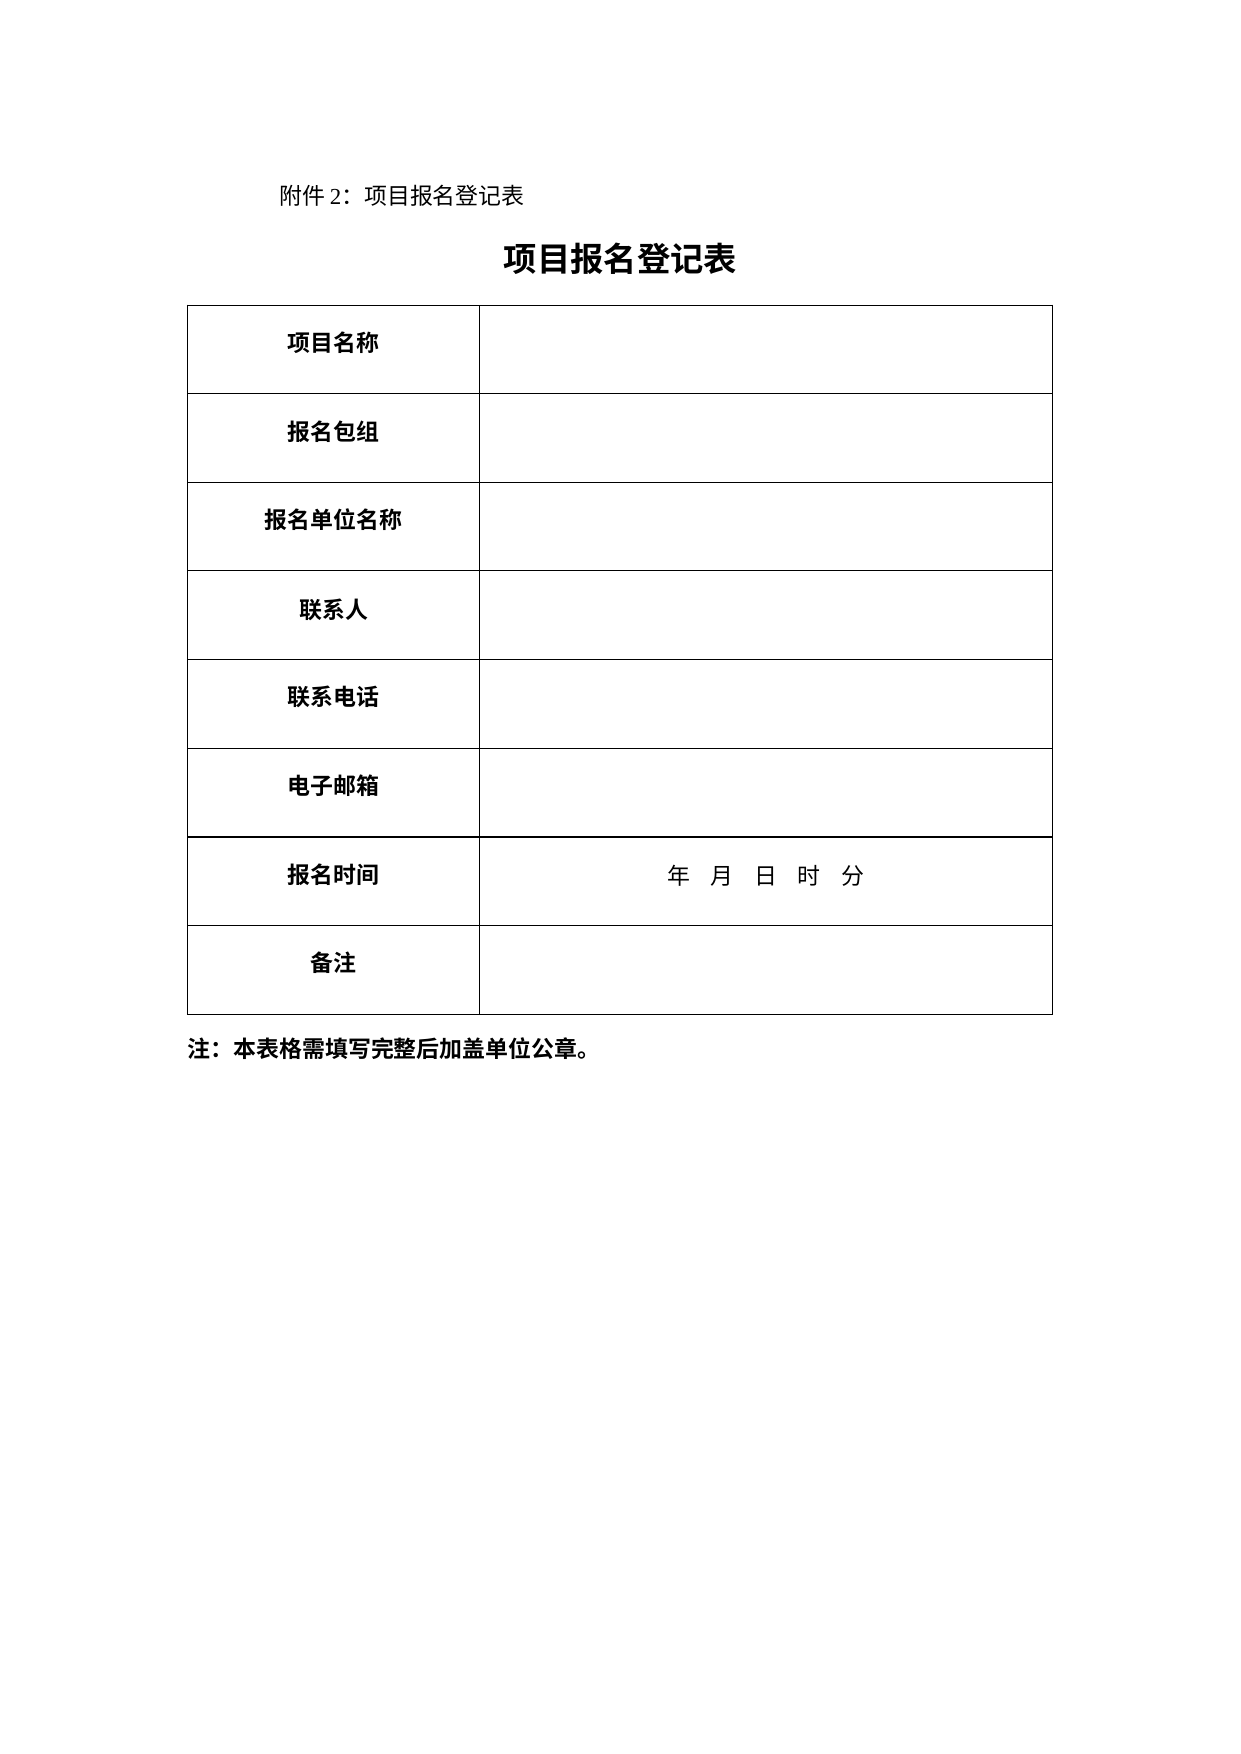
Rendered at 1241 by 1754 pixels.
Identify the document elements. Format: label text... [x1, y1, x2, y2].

table_cell [480, 394, 1052, 482]
table_cell [480, 749, 1052, 836]
table_cell 报名时间 [188, 838, 479, 925]
text 项目报名登记表 [187, 227, 1053, 292]
table_cell 备注 [188, 926, 479, 1014]
table_cell [480, 571, 1052, 659]
table_cell 电子邮箱 [188, 749, 479, 836]
table_cell 年 月 日 时 分 [480, 838, 1052, 925]
table_cell [480, 926, 1052, 1014]
subtitle 附件2：项目报名登记表 [187, 162, 1053, 227]
table_header [480, 306, 1052, 393]
table_cell 联系电话 [188, 660, 479, 748]
table_cell [480, 483, 1052, 570]
text 注：本表格需填写完整后加盖单位公章。 [187, 1015, 1053, 1080]
table_cell 报名单位名称 [188, 483, 479, 570]
table_cell 联系人 [188, 571, 479, 659]
table_header 项目名称 [188, 306, 479, 393]
table_cell 报名包组 [188, 394, 479, 482]
table_cell [480, 660, 1052, 748]
